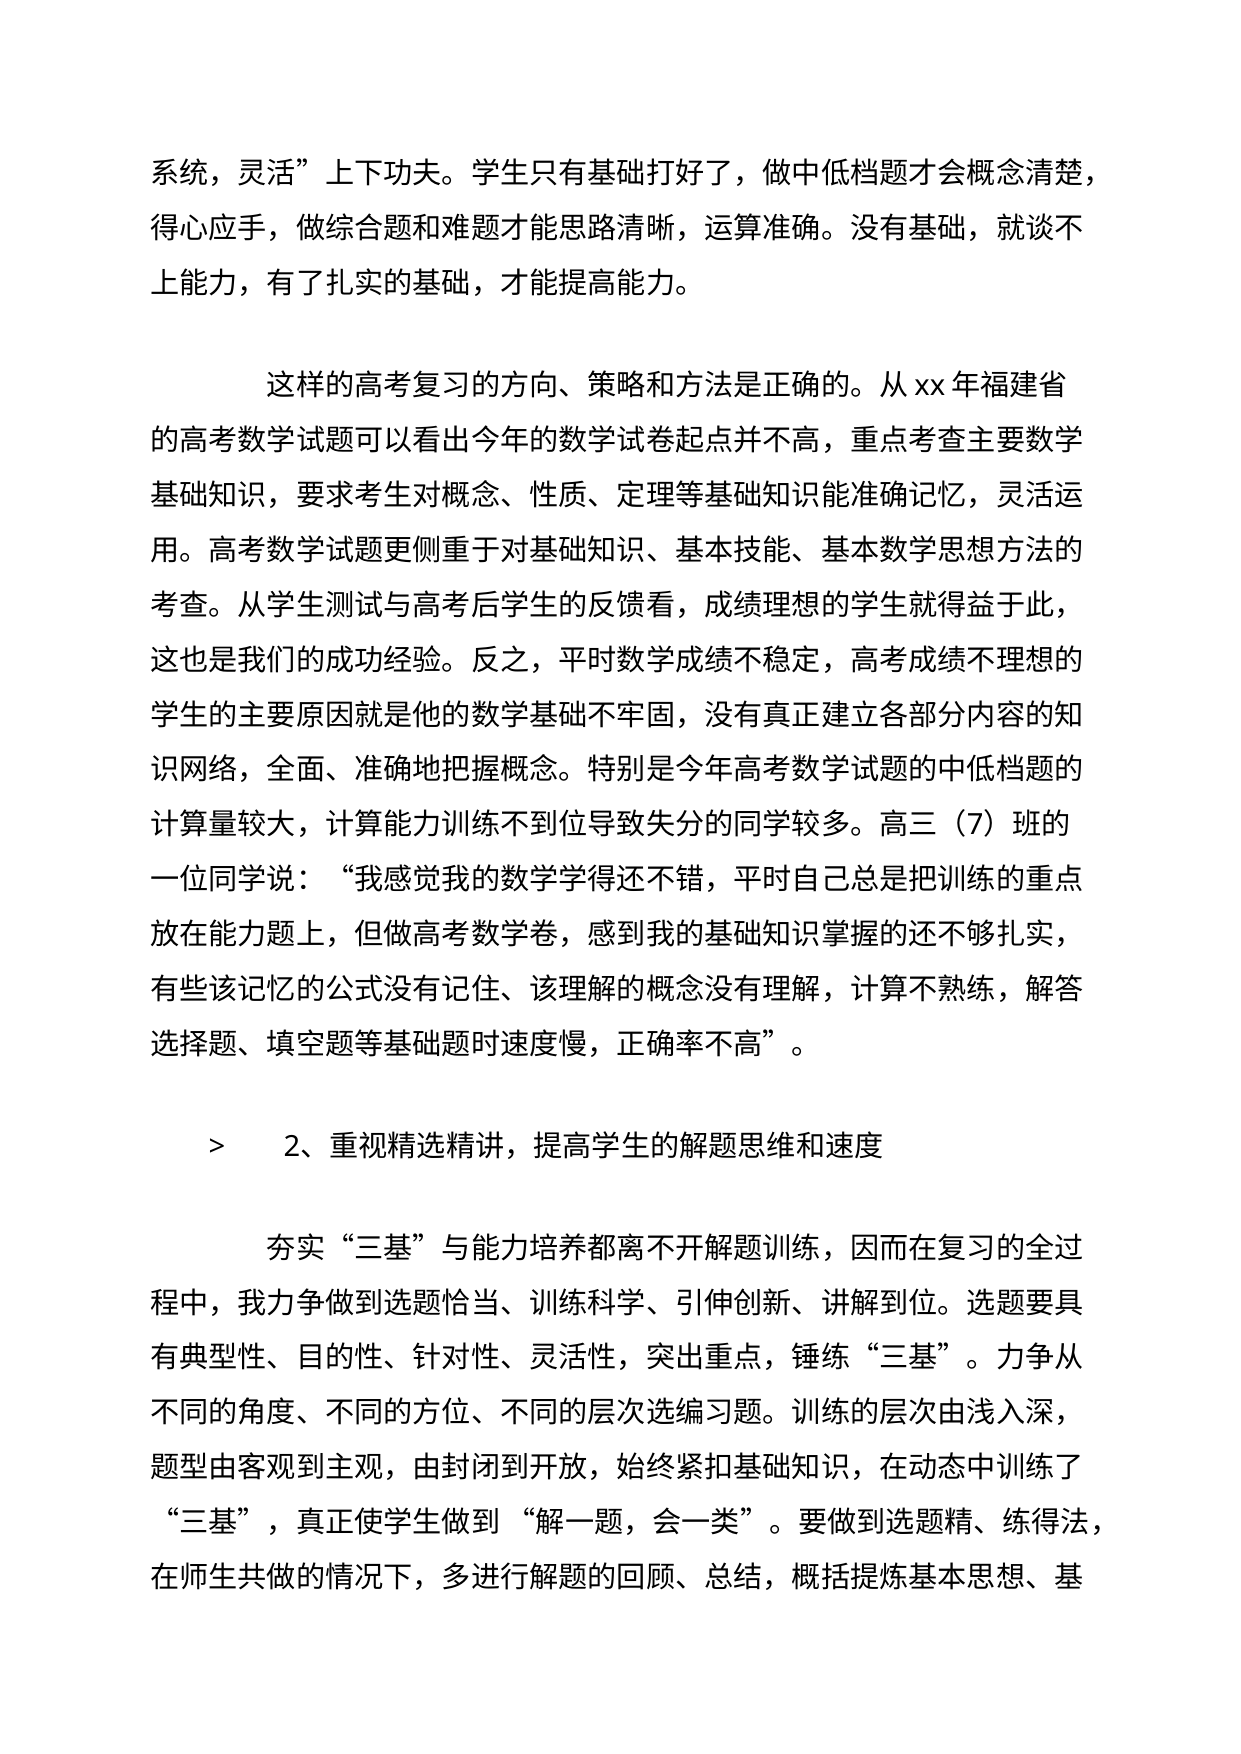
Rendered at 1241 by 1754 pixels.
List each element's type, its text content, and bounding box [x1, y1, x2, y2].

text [150, 150, 1090, 302]
text 这样的高考复习的方向、策略和方法是正确的。从xx年福建省的高考数学试题可以看出今年的数学试卷起点并不高，重点考查主要数学基础知识，要求考生对概念、性质、定理等基础知识能准确记忆，灵活运用。高考数学试题更侧重于对基础知识、基本技能、基本数学思想方法的考查。从学生测试与高考后学生的反馈看，成绩理想的学生就得益于此，这也是我们的成功经验。反之，平时数学成绩不稳定，高考成绩不理想的学生的主要原因就是他的数学基础不牢固，没有真正建立各部分内容的知识网络，全面、准确地把握概念。特别是今年高考数学试题的中低档题的计算量较大，计算能力训练不到位导致失分的同学较多。高三（7）班的一位同学说：“我感觉我的数学学得还不错，平时自己总是把训练的重点放在能力题上，但做高考数学卷，感到我的基础知识掌握的还不够扎实，有些该记忆的公式没有记住、该理解的概念没有理解，计算不熟练，解答选择题、填空题等基础题时速度慢，正确率不高”。 [150, 362, 1090, 1063]
text > 2、重视精选精讲，提高学生的解题思维和速度 [150, 1122, 1090, 1165]
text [150, 1224, 1090, 1596]
